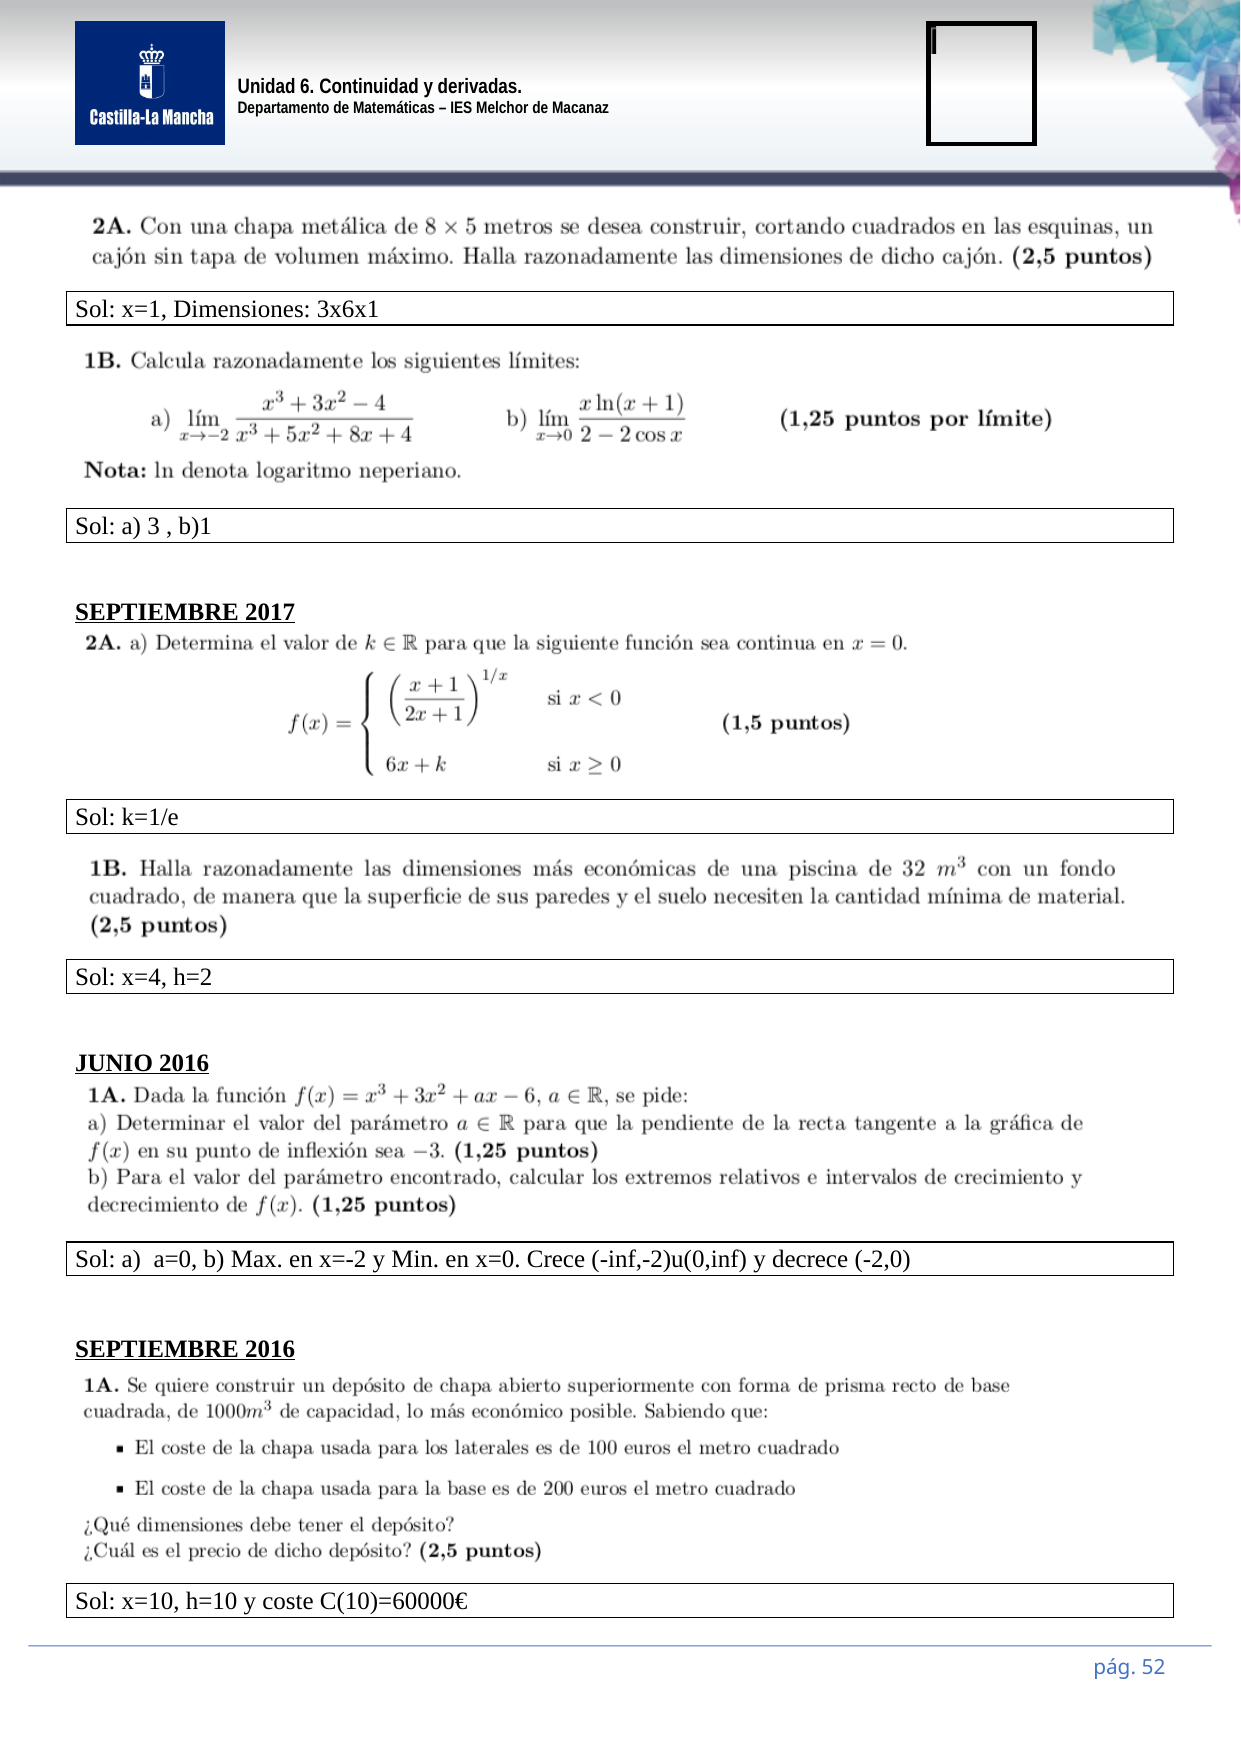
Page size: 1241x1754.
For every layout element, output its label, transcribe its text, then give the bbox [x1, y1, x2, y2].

text Sol: a) 3 , b)1 [67, 509, 1173, 542]
text Sol: x=4, h=2 [67, 960, 1173, 993]
text Sol: x=1, Dimensiones: 3x6x1 [67, 292, 1173, 324]
picture [75, 338, 1065, 496]
text SEPTIEMBRE 2016 [75, 1334, 1165, 1363]
picture [75, 1076, 1094, 1229]
picture [75, 1362, 1022, 1583]
text Sol: x=10, h=10 y coste C(10)=60000€ [67, 1584, 1173, 1617]
text Sol: k=1/e [67, 800, 1173, 833]
text Sol: a) a=0, b) Max. en x=-2 y Min. en x=0. Crece (-inf,-2)u(0,inf) y decrece (-2,0) [67, 1243, 1173, 1275]
picture [0, 0, 1241, 279]
picture [75, 846, 1140, 947]
text JUNIO 2016 [75, 1048, 1165, 1076]
picture [75, 625, 929, 787]
